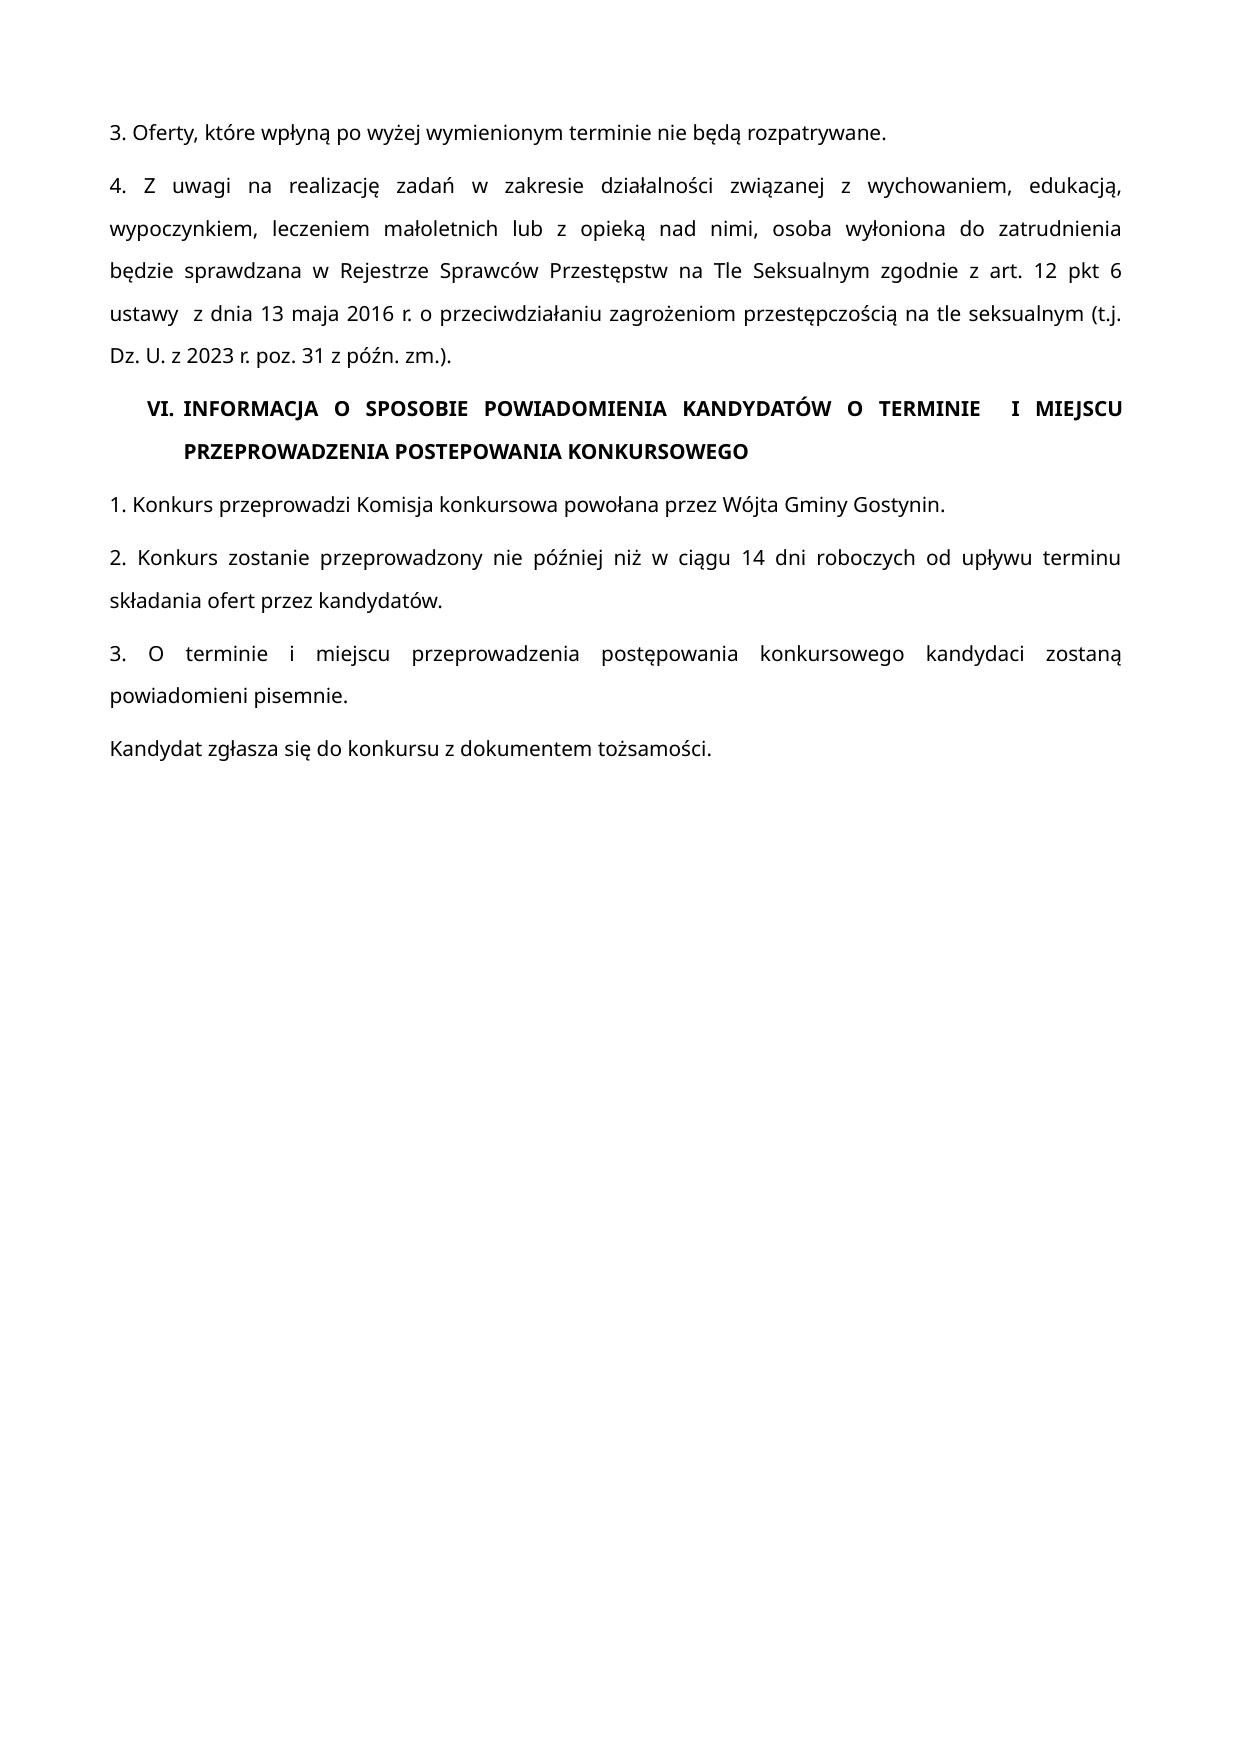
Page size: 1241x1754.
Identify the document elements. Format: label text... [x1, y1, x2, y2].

text 3. Oferty, które wpłyną po wyżej wymienionym terminie nie będą rozpatrywane. [109, 118, 1123, 147]
list INFORMACJA O SPOSOBIE POWIADOMIENIA KANDYDATÓW O TERMINIE I MIEJSCU PRZEPROWADZENIA POSTEPOWANIA KONKURSOWEGO [147, 394, 1123, 466]
text 3. O terminie i miejscu przeprowadzenia postępowania konkursowego kandydaci zostaną powiadomieni pisemnie. [109, 639, 1123, 710]
text 4. Z uwagi na realizację zadań w zakresie działalności związanej z wychowaniem, edukacją, wypoczynkiem, leczeniem małoletnich lub z opieką nad nimi, osoba wyłoniona do zatrudnienia będzie sprawdzana w Rejestrze Sprawców Przestępstw na Tle Seksualnym zgodnie z art. 12 pkt 6 ustawy z dnia 13 maja 2016 r. o przeciwdziałaniu zagrożeniom przestępczością na tle seksualnym (t.j. Dz. U. z 2023 r. poz. 31 z późn. zm.). [109, 171, 1123, 370]
text Kandydat zgłasza się do konkursu z dokumentem tożsamości. [109, 734, 1123, 763]
text 1. Konkurs przeprowadzi Komisja konkursowa powołana przez Wójta Gminy Gostynin. [109, 490, 1123, 519]
text 2. Konkurs zostanie przeprowadzony nie później niż w ciągu 14 dni roboczych od upływu terminu składania ofert przez kandydatów. [109, 543, 1123, 614]
